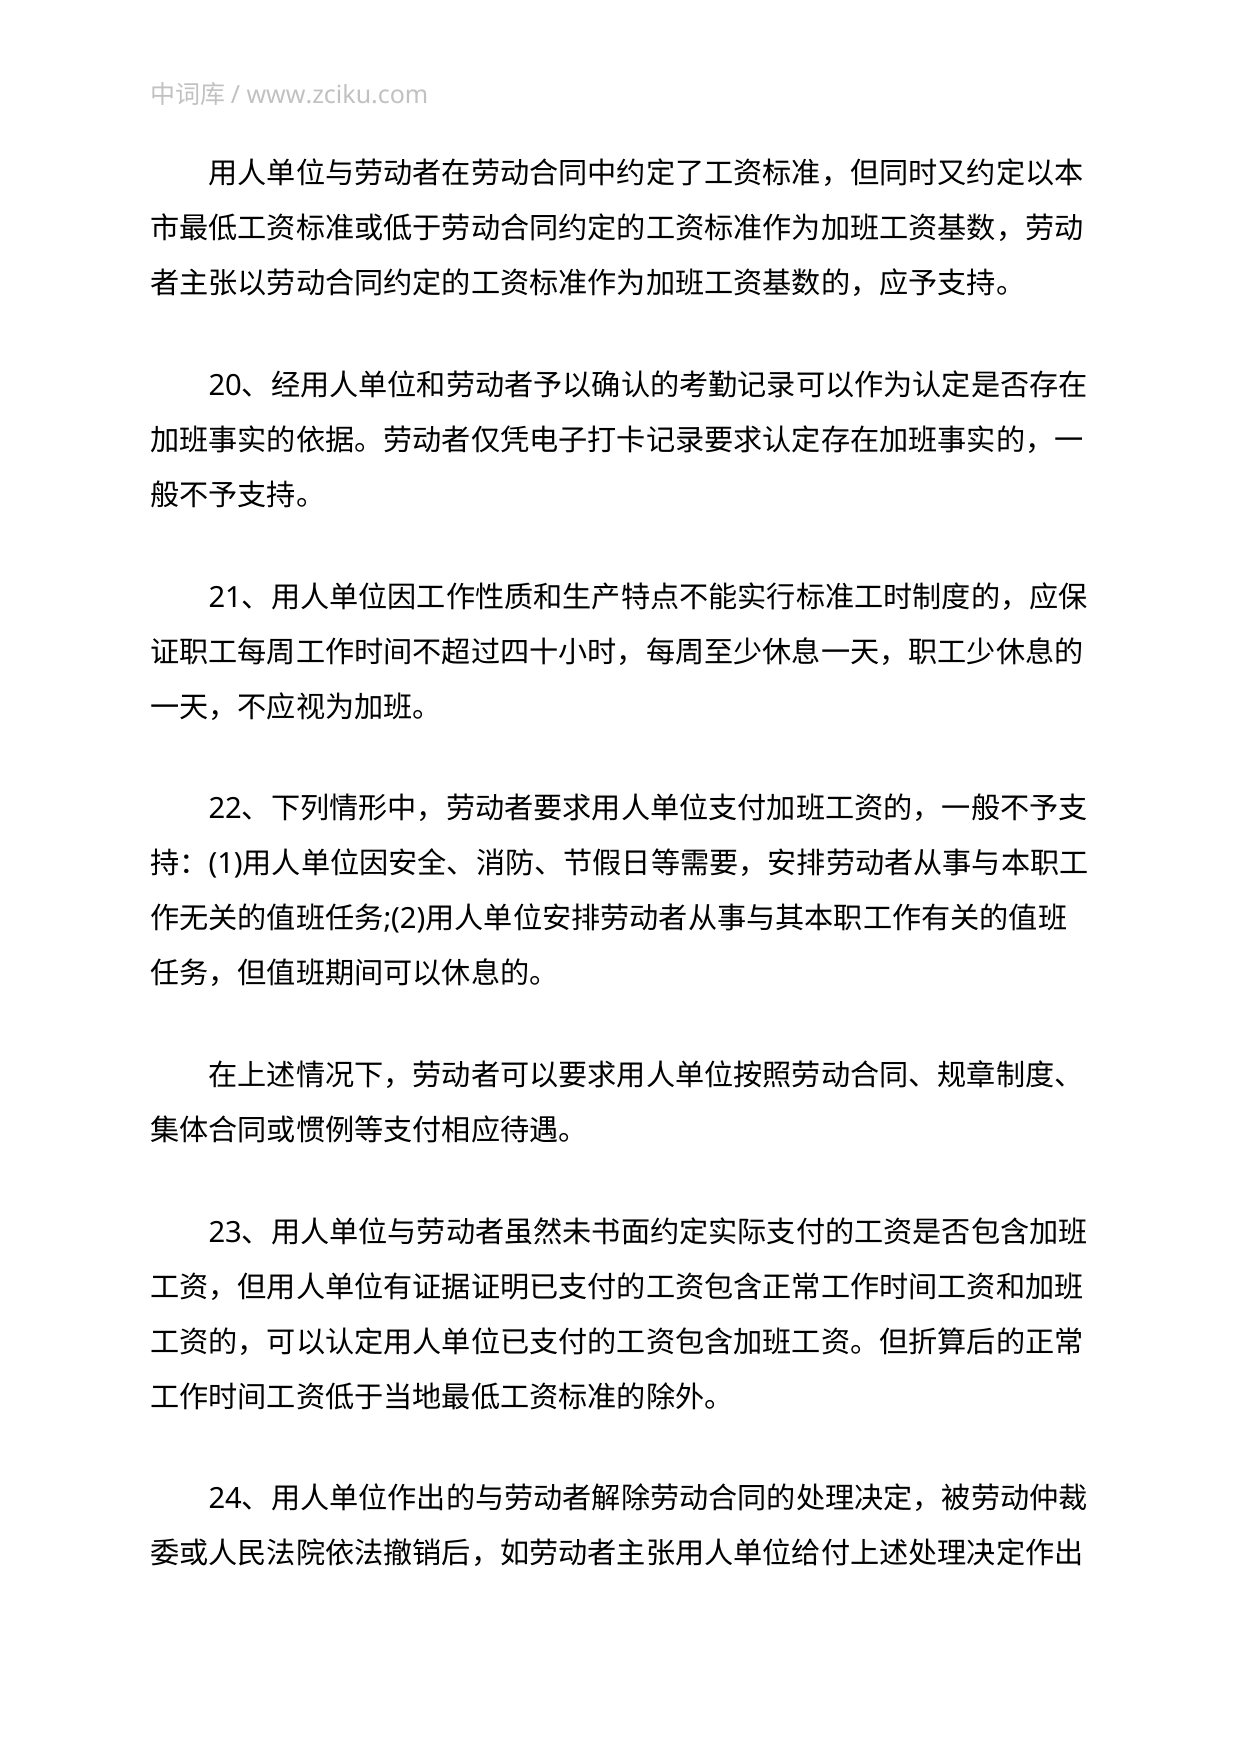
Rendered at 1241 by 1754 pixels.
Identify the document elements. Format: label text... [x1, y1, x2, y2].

text 在上述情况下，劳动者可以要求用人单位按照劳动合同、规章制度、集体合同或惯例等支付相应待遇。 [150, 1052, 1090, 1149]
text 21、用人单位因工作性质和生产特点不能实行标准工时制度的，应保证职工每周工作时间不超过四十小时，每周至少休息一天，职工少休息的一天，不应视为加班。 [150, 573, 1090, 725]
text 20、经用人单位和劳动者予以确认的考勤记录可以作为认定是否存在加班事实的依据。劳动者仅凭电子打卡记录要求认定存在加班事实的，一般不予支持。 [150, 362, 1090, 514]
text 用人单位与劳动者在劳动合同中约定了工资标准，但同时又约定以本市最低工资标准或低于劳动合同约定的工资标准作为加班工资基数，劳动者主张以劳动合同约定的工资标准作为加班工资基数的，应予支持。 [150, 150, 1090, 302]
text 22、下列情形中，劳动者要求用人单位支付加班工资的，一般不予支持：(1)用人单位因安全、消防、节假日等需要，安排劳动者从事与本职工作无关的值班任务;(2)用人单位安排劳动者从事与其本职工作有关的值班任务，但值班期间可以休息的。 [150, 785, 1090, 992]
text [150, 1475, 1090, 1572]
text 23、用人单位与劳动者虽然未书面约定实际支付的工资是否包含加班工资，但用人单位有证据证明已支付的工资包含正常工作时间工资和加班工资的，可以认定用人单位已支付的工资包含加班工资。但折算后的正常工作时间工资低于当地最低工资标准的除外。 [150, 1208, 1090, 1415]
